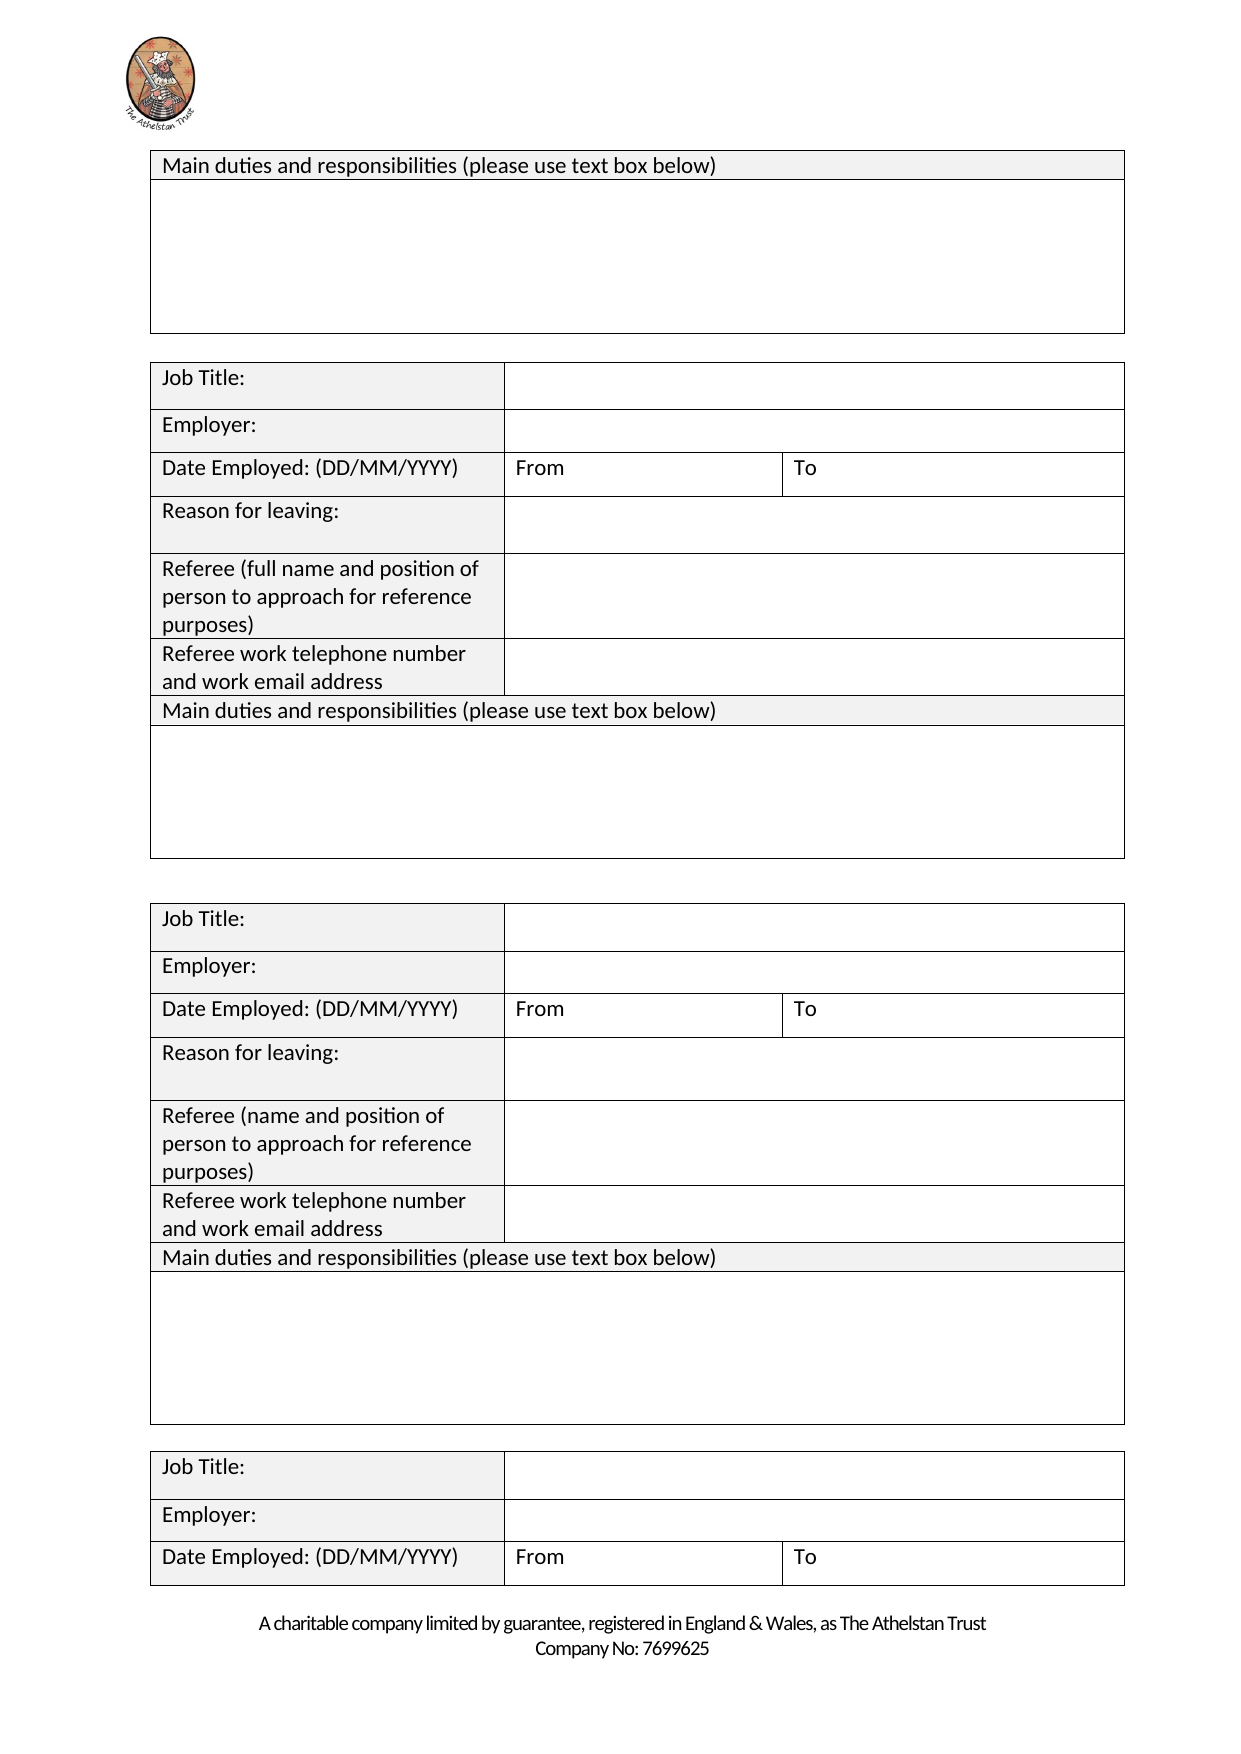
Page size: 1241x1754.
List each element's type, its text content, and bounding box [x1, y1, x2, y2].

table_cell [151, 180, 1124, 332]
table_cell [505, 639, 1124, 695]
table_header [505, 1452, 1124, 1499]
table_cell [151, 726, 1124, 858]
table_cell Reason for leaving: [151, 497, 504, 553]
table_cell [505, 1500, 1124, 1541]
table_cell [505, 1186, 1124, 1242]
table_cell From [505, 994, 782, 1037]
table_cell Date Employed: (DD/MM/YYYY) [151, 994, 504, 1037]
table_cell Date Employed: (DD/MM/YYYY) [151, 453, 504, 496]
table_cell [151, 1272, 1124, 1424]
table_cell From [505, 453, 782, 496]
table_cell [505, 1038, 1124, 1100]
table_cell [505, 410, 1124, 452]
table_cell Date Employed: (DD/MM/YYYY) [151, 1542, 504, 1585]
table_cell To [783, 453, 1124, 496]
table_cell Referee work telephone number and work email address [151, 639, 504, 695]
table_cell Referee (full name and position of person to approach for reference purposes) [151, 554, 504, 638]
table_header Job Title: [151, 363, 504, 409]
table_cell Employer: [151, 1500, 504, 1541]
table_cell [505, 952, 1124, 993]
table_cell Reason for leaving: [151, 1038, 504, 1100]
table_cell Employer: [151, 952, 504, 993]
table_cell Main duties and responsibilities (please use text box below) [151, 696, 1124, 724]
table_header Job Title: [151, 904, 504, 951]
table_cell From [505, 1542, 782, 1585]
table_cell Main duties and responsibilities (please use text box below) [151, 151, 1124, 179]
table_cell Employer: [151, 410, 504, 452]
table_header [505, 363, 1124, 409]
table_cell [505, 554, 1124, 638]
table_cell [151, 1186, 504, 1242]
table_cell [505, 1101, 1124, 1185]
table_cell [151, 1243, 1124, 1271]
picture [123, 34, 198, 133]
table_cell Referee (name and position of person to approach for reference purposes) [151, 1101, 504, 1185]
table_header [505, 904, 1124, 951]
table_header Job Title: [151, 1452, 504, 1499]
table_cell To [783, 994, 1124, 1037]
table_cell To [783, 1542, 1124, 1585]
table_cell [505, 497, 1124, 553]
